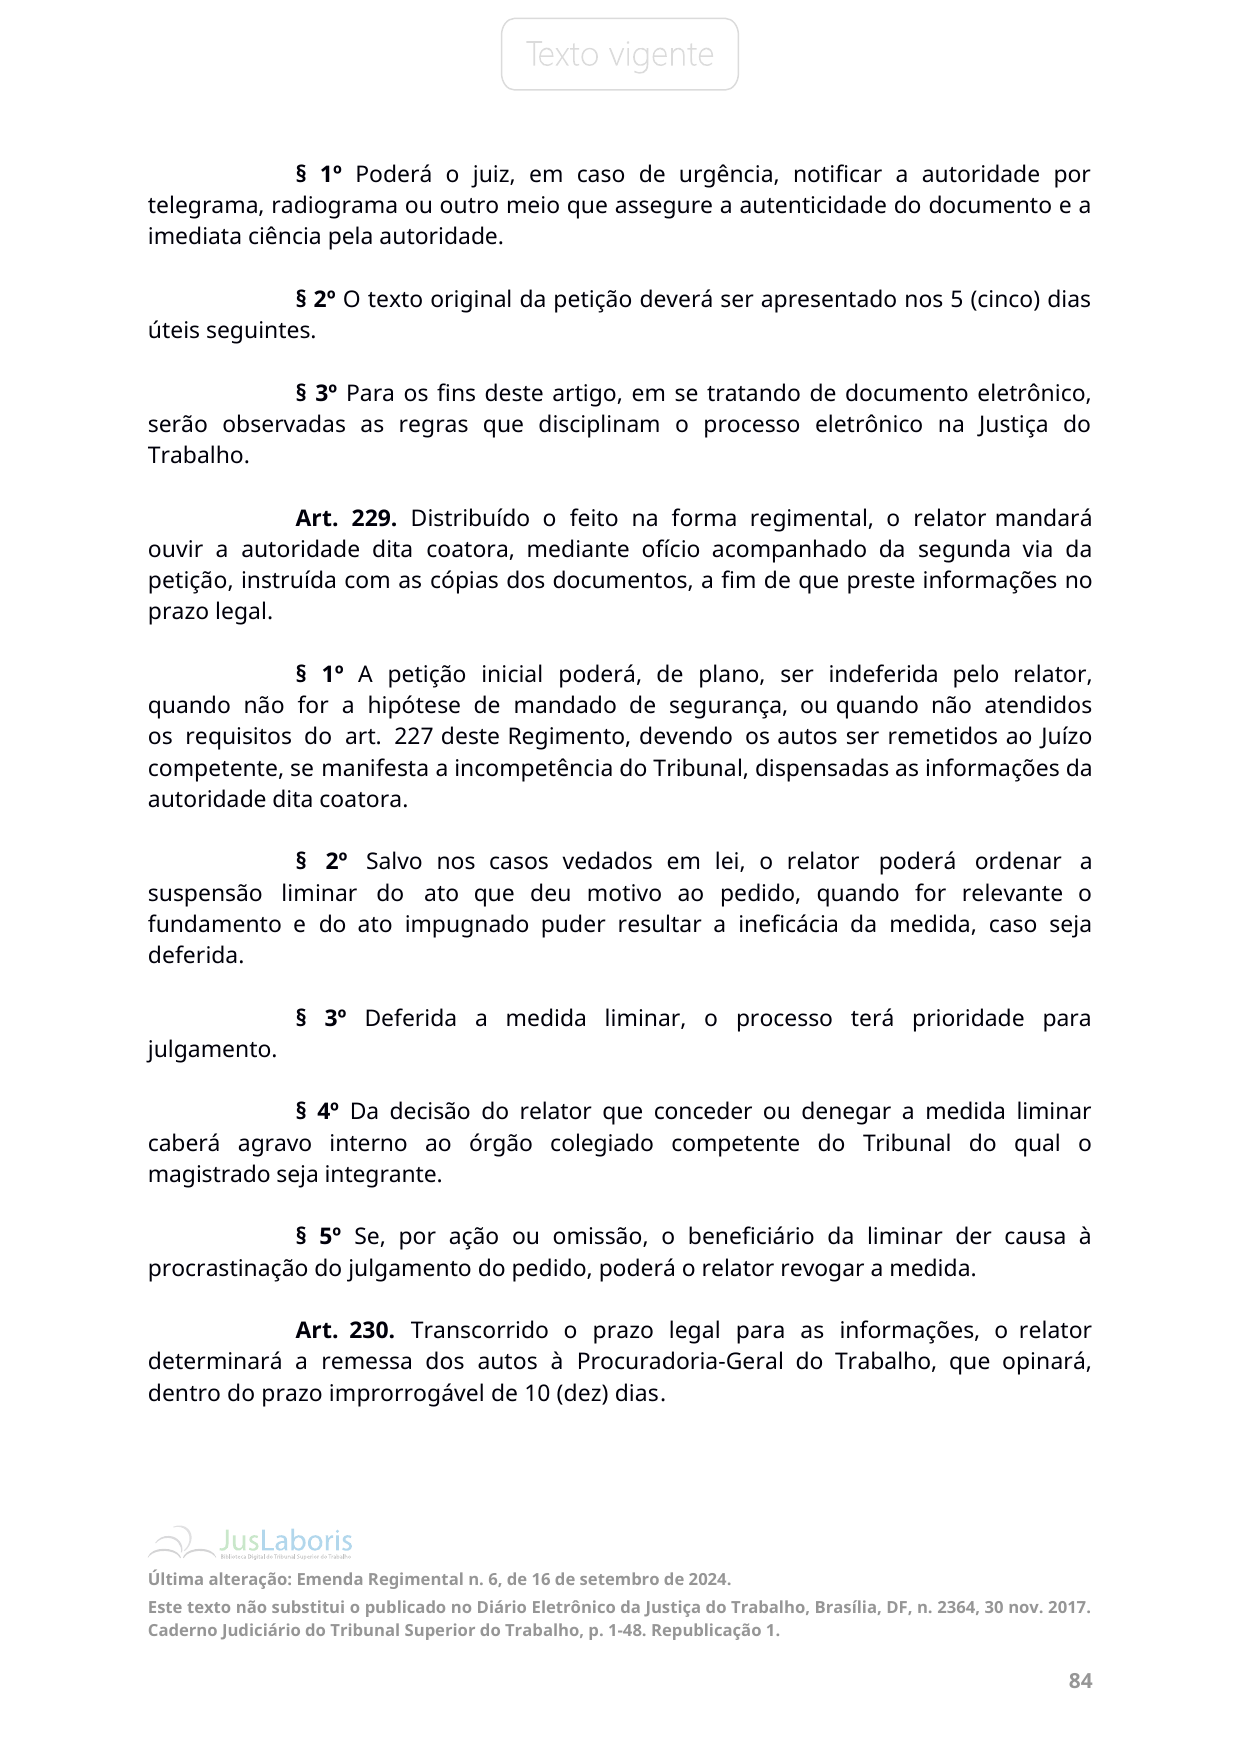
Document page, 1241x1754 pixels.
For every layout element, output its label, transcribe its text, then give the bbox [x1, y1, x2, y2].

text § 1º Poderá o juiz, em caso de urgência, notificar a autoridade por telegrama, radiograma ou outro meio que assegure a autenticidade do documento e a imediata ciência pela autoridade. [148, 158, 1092, 251]
text § 3º Para os fins deste artigo, em se tratando de documento eletrônico, serão observadas as regras que disciplinam o processo eletrônico na Justiça do Trabalho. [148, 376, 1092, 470]
text § 2º O texto original da petição deverá ser apresentado nos 5 (cinco) dias úteis seguintes. [148, 283, 1092, 345]
text § 5º Se, por ação ou omissão, o beneficiário da liminar der causa à procrastinação do julgamento do pedido, poderá o relator revogar a medida. [148, 1220, 1092, 1283]
text § 3º Deferida a medida liminar, o processo terá prioridade para julgamento. [148, 1001, 1092, 1064]
text Art. 230. Transcorrido o prazo legal para as informações, o relator determinará a remessa dos autos à Procuradoria-Geral do Trabalho, que opinará, dentro do prazo improrrogável de 10 (dez) dias. [148, 1314, 1092, 1408]
text § 1º A petição inicial poderá, de plano, ser indeferida pelo relator, quando não for a hipótese de mandado de segurança, ou quando não atendidos os requisitos do art. 227 deste Regimento, devendo os autos ser remetidos ao Juízo competente, se manifesta a incompetência do Tribunal, dispensadas as informações da autoridade dita coatora. [148, 658, 1092, 814]
text § 4º Da decisão do relator que conceder ou denegar a medida liminar caberá agravo interno ao órgão colegiado competente do Tribunal do qual o magistrado seja integrante. [148, 1095, 1092, 1189]
text Art. 229. Distribuído o feito na forma regimental, o relator mandará ouvir a autoridade dita coatora, mediante ofício acompanhado da segunda via da petição, instruída com as cópias dos documentos, a fim de que preste informações no prazo legal. [148, 501, 1092, 626]
text § 2º Salvo nos casos vedados em lei, o relator poderá ordenar a suspensão liminar do ato que deu motivo ao pedido, quando for relevante o fundamento e do ato impugnado puder resultar a ineficácia da medida, caso seja deferida. [148, 845, 1092, 970]
